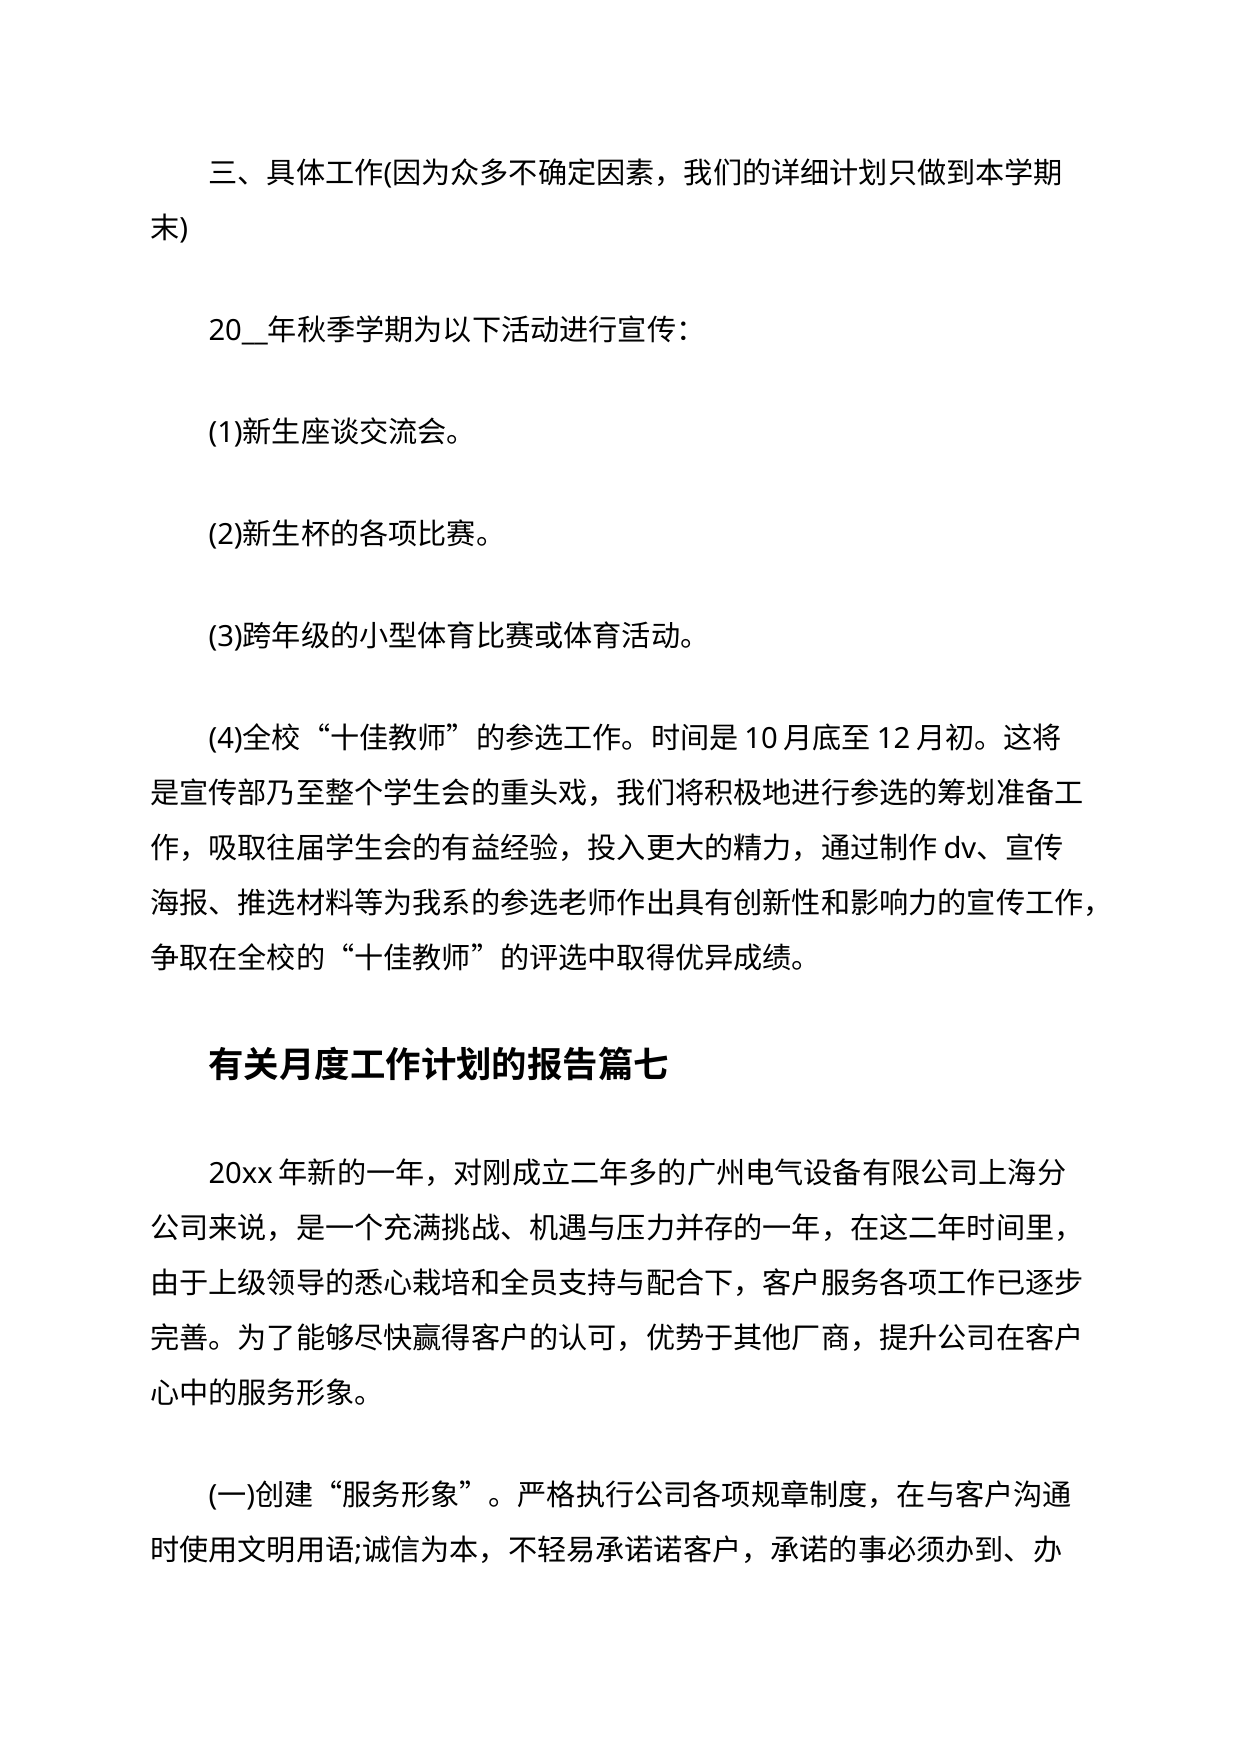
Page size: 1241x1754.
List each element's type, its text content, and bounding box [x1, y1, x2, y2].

text 20__年秋季学期为以下活动进行宣传： [150, 307, 1090, 349]
text 20xx年新的一年，对刚成立二年多的广州电气设备有限公司上海分公司来说，是一个充满挑战、机遇与压力并存的一年，在这二年时间里，由于上级领导的悉心栽培和全员支持与配合下，客户服务各项工作已逐步完善。为了能够尽快赢得客户的认可，优势于其他厂商，提升公司在客户心中的服务形象。 [150, 1150, 1090, 1412]
text 三、具体工作(因为众多不确定因素，我们的详细计划只做到本学期末) [150, 150, 1090, 247]
text (2)新生杯的各项比赛。 [150, 511, 1090, 553]
text (3)跨年级的小型体育比赛或体育活动。 [150, 613, 1090, 655]
text 有关月度工作计划的报告篇七 [150, 1036, 1090, 1088]
text (4)全校“十佳教师”的参选工作。时间是10月底至12月初。这将是宣传部乃至整个学生会的重头戏，我们将积极地进行参选的筹划准备工作，吸取往届学生会的有益经验，投入更大的精力，通过制作dv、宣传海报、推选材料等为我系的参选老师作出具有创新性和影响力的宣传工作，争取在全校的“十佳教师”的评选中取得优异成绩。 [150, 715, 1090, 977]
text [150, 1471, 1090, 1569]
text (1)新生座谈交流会。 [150, 409, 1090, 451]
